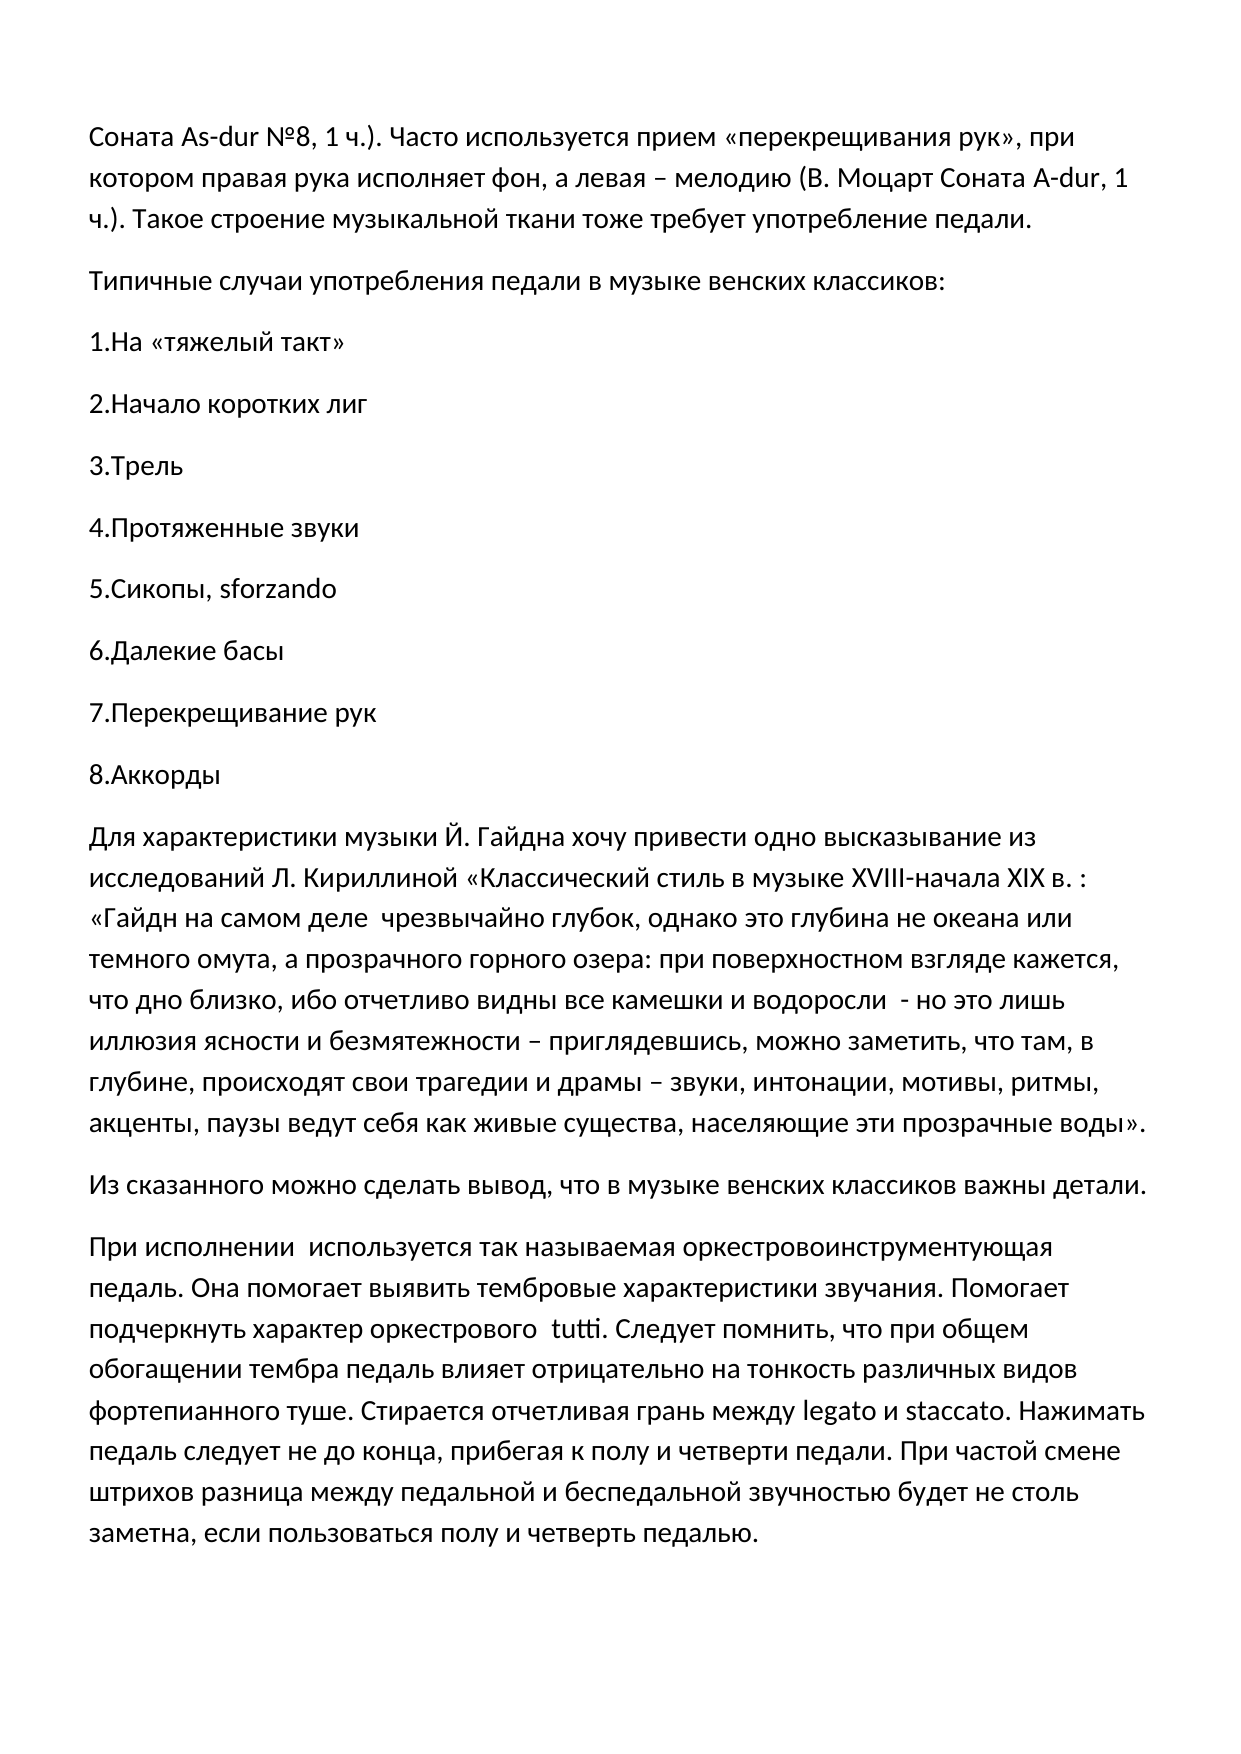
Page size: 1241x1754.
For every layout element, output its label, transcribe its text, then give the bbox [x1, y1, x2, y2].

text 8.Аккорды [88, 756, 1152, 792]
text Типичные случаи употребления педали в музыке венских классиков: [88, 262, 1152, 297]
text Для характеристики музыки Й. Гайдна хочу привести одно высказывание из исследований Л. Кириллиной «Классический стиль в музыке XVIII-начала XIX в. : «Гайдн на самом деле чрезвычайно глубок, однако это глубина не океана или темного омута, а прозрачного горного озера: при поверхностном взгляде кажется, что дно близко, ибо отчетливо видны все камешки и водоросли - но это лишь иллюзия ясности и безмятежности – приглядевшись, можно заметить, что там, в глубине, происходят свои трагедии и драмы – звуки, интонации, мотивы, ритмы, акценты, паузы ведут себя как живые существа, населяющие эти прозрачные воды». [88, 818, 1152, 1140]
text При исполнении используется так называемая оркестровоинструментующая педаль. Она помогает выявить тембровые характеристики звучания. Помогает подчеркнуть характер оркестрового tutti. Следует помнить, что при общем обогащении тембра педаль влияет отрицательно на тонкость различных видов фортепианного туше. Стирается отчетливая грань между legato и staccato. Нажимать педаль следует не до конца, прибегая к полу и четверти педали. При частой смене штрихов разница между педальной и беспедальной звучностью будет не столь заметна, если пользоваться полу и четверть педалью. [88, 1228, 1152, 1550]
text 4.Протяженные звуки [88, 509, 1152, 544]
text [88, 118, 1152, 236]
text 1.На «тяжелый такт» [88, 323, 1152, 359]
text 2.Начало коротких лиг [88, 385, 1152, 421]
text 7.Перекрещивание рук [88, 694, 1152, 730]
text 6.Далекие басы [88, 632, 1152, 668]
text 5.Сикопы, sforzando [88, 571, 1152, 606]
text Из сказанного можно сделать вывод, что в музыке венских классиков важны детали. [88, 1166, 1152, 1202]
text 3.Трель [88, 447, 1152, 483]
